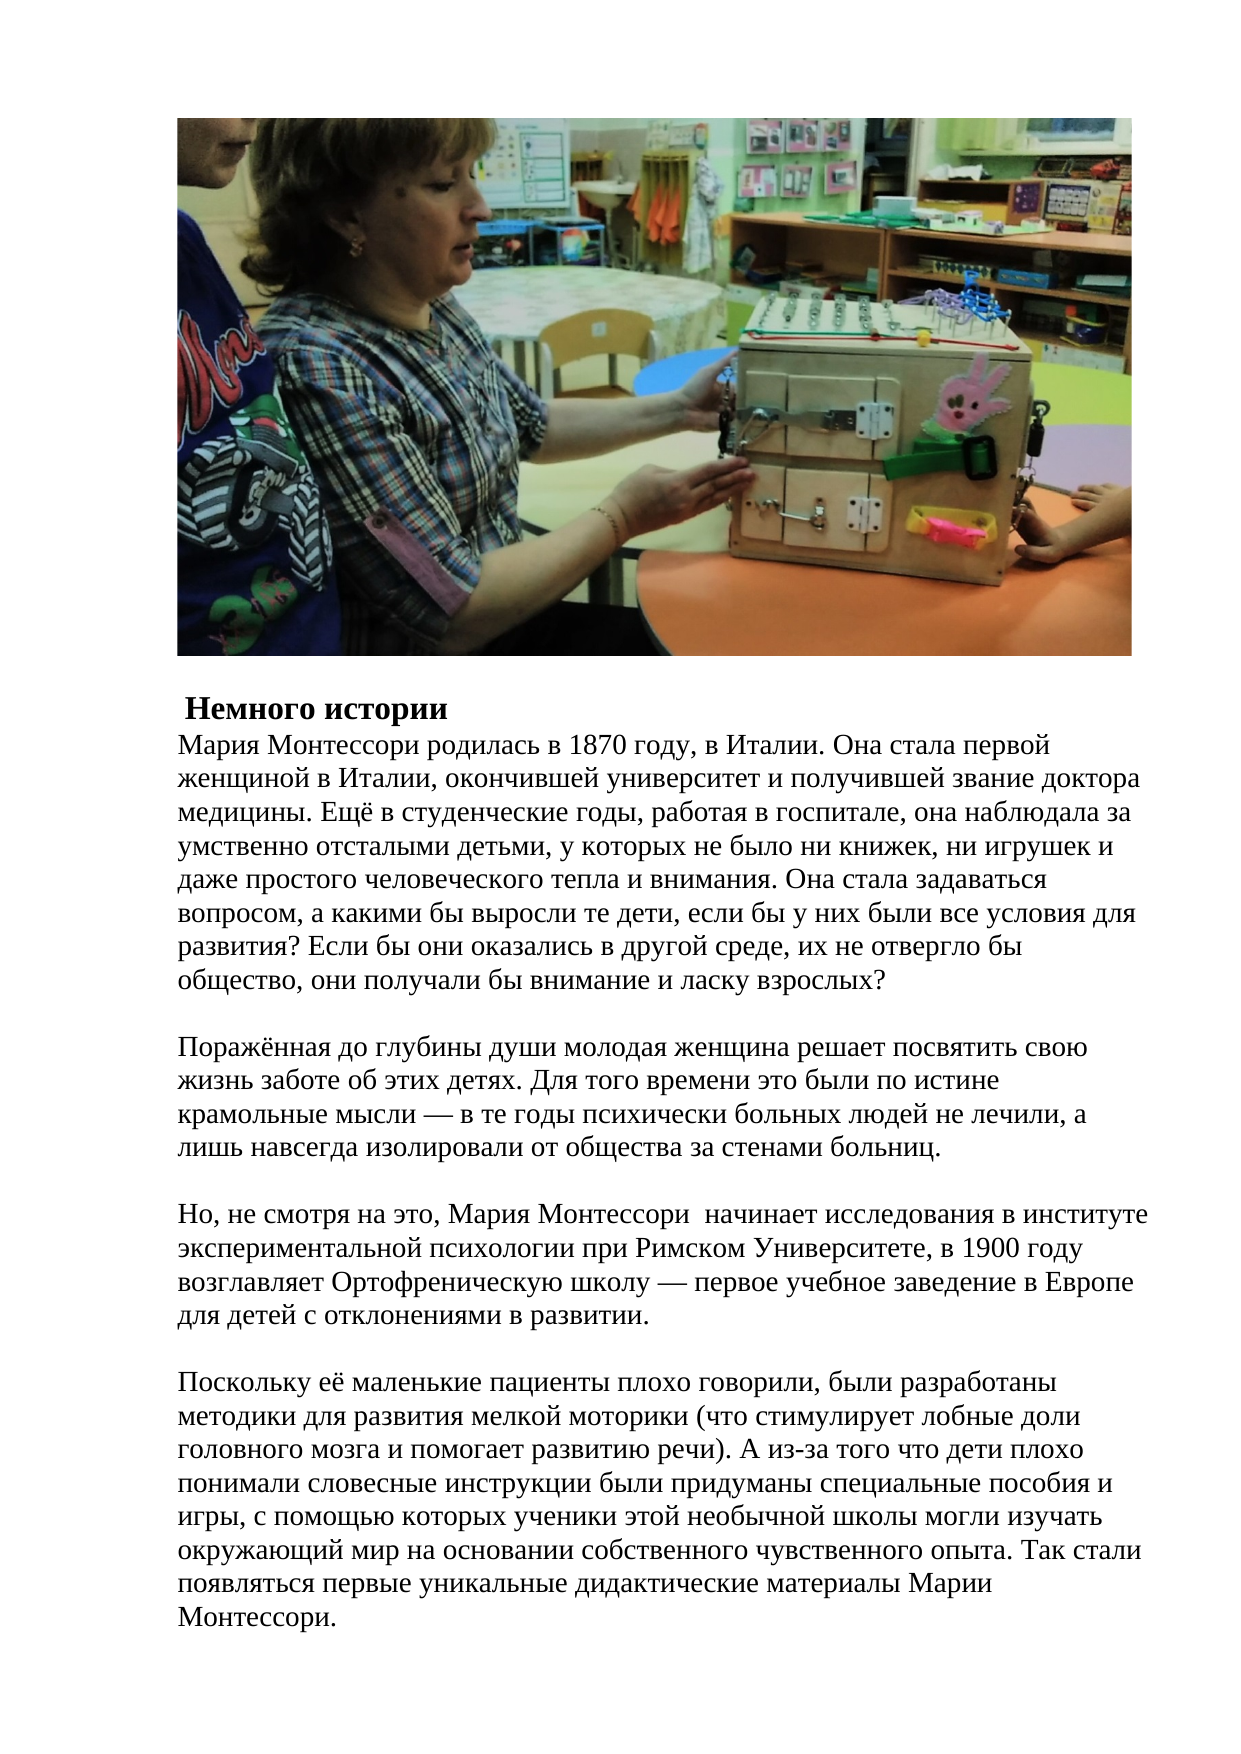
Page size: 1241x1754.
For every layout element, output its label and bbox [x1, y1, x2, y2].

picture [177, 118, 1132, 656]
text [177, 689, 1152, 1633]
